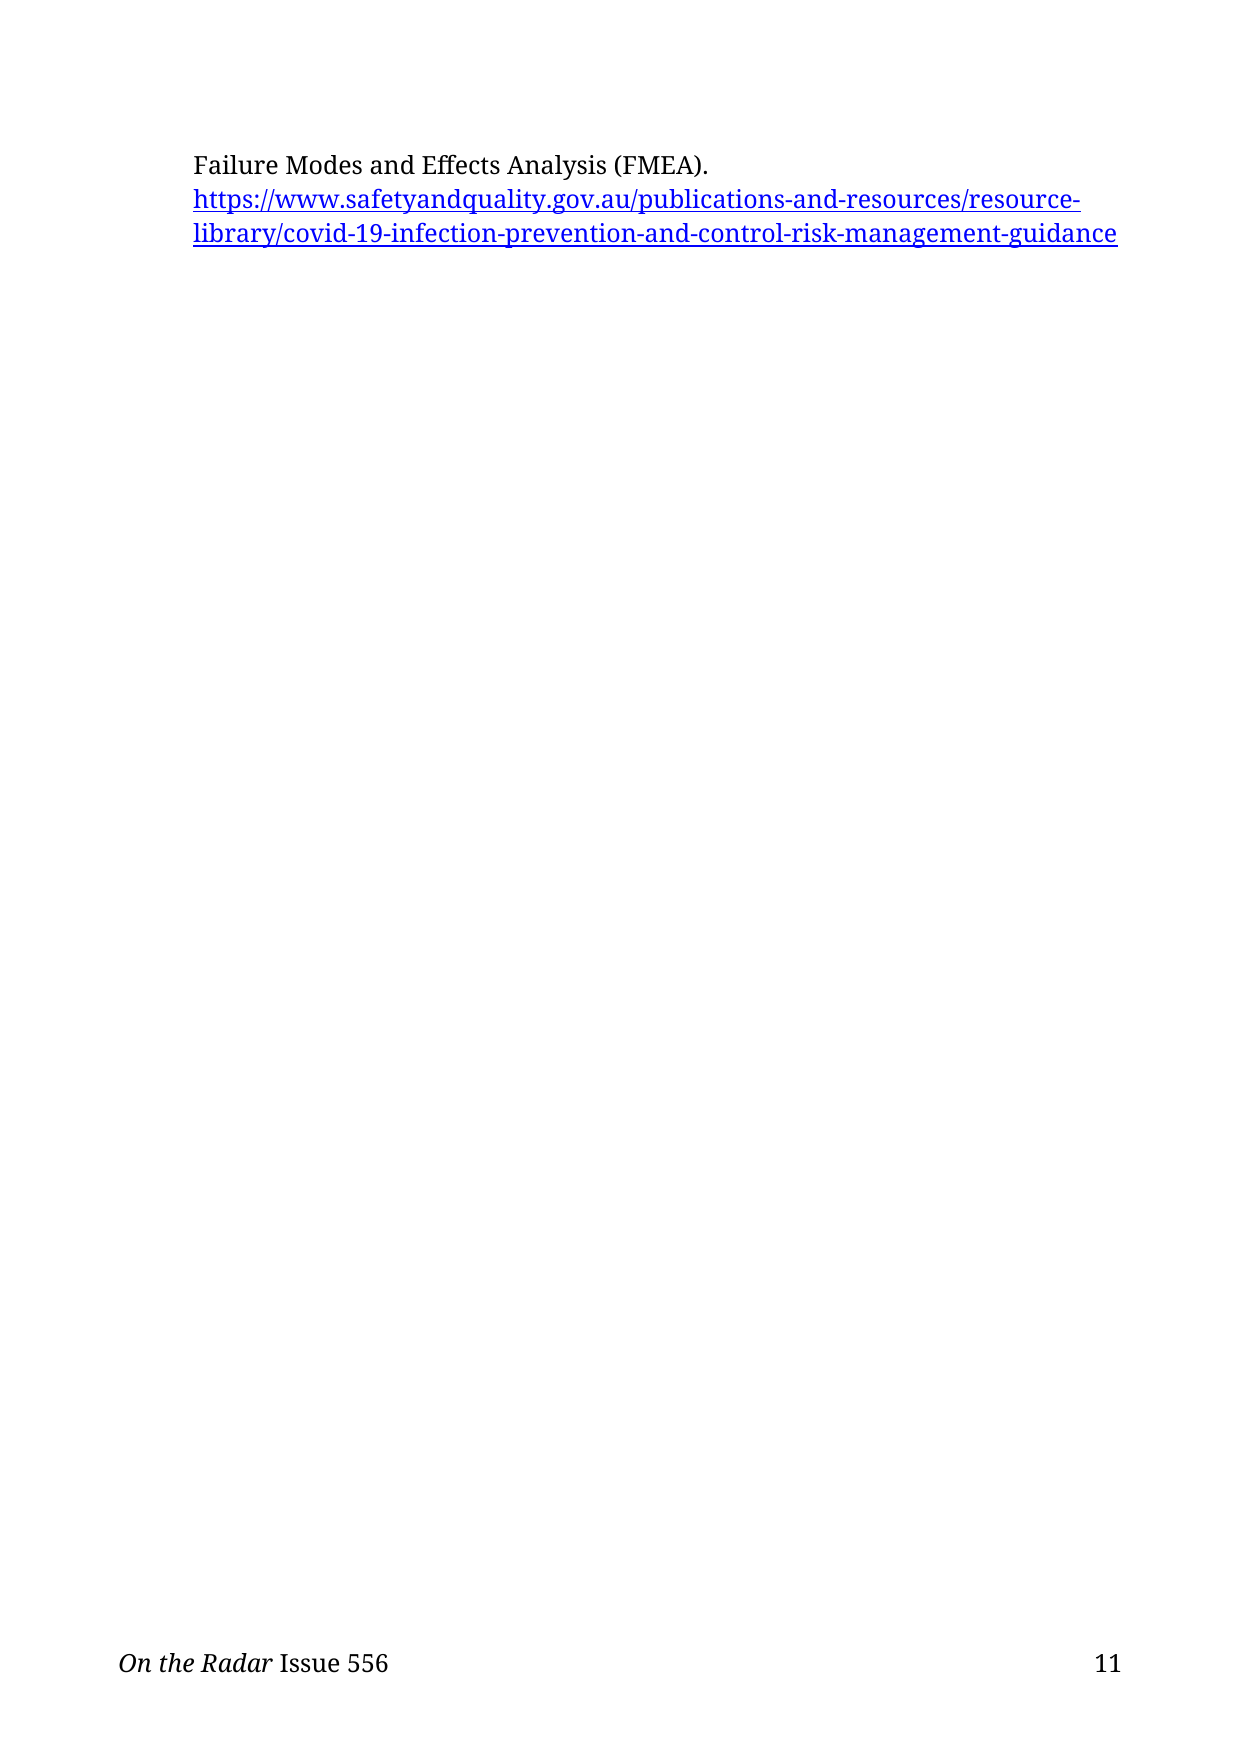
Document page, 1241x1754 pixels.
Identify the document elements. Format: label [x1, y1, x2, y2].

list [156, 148, 1122, 250]
